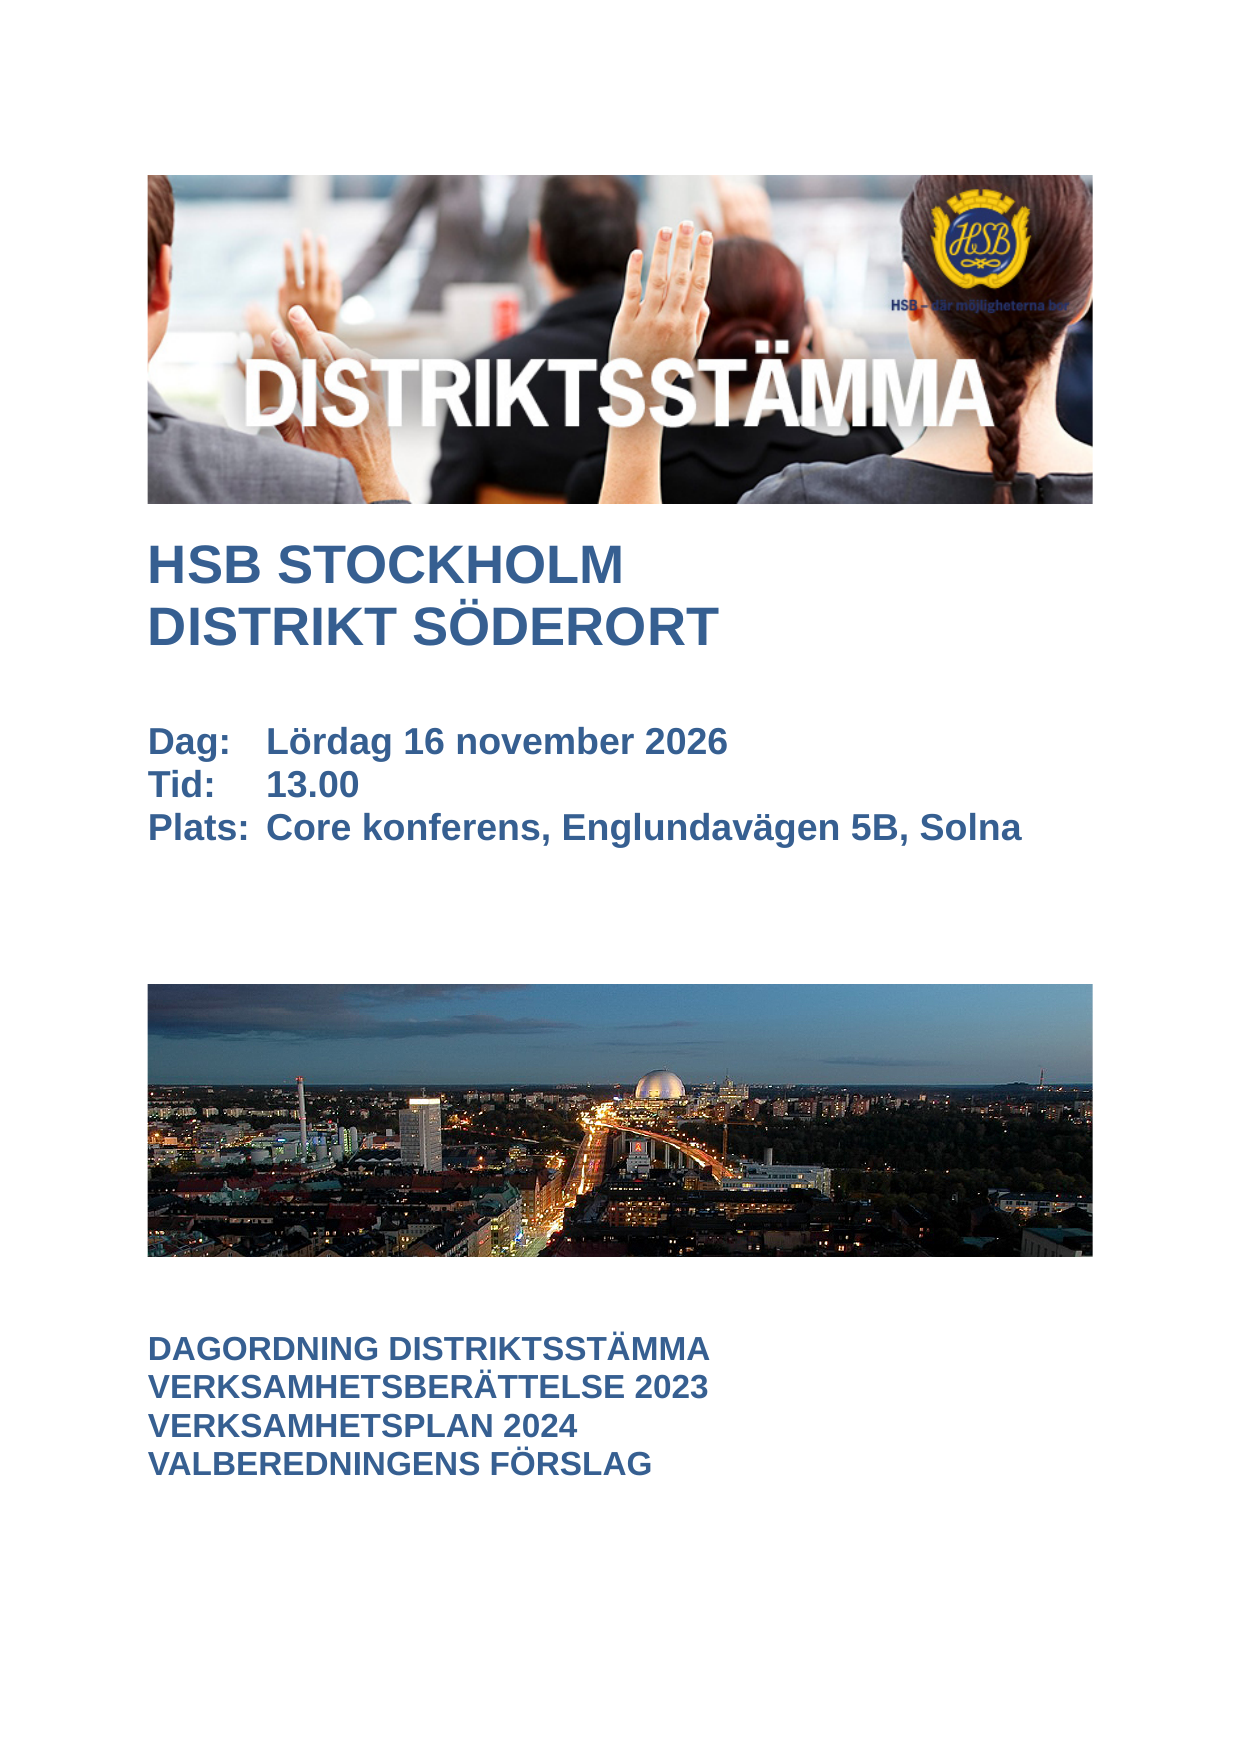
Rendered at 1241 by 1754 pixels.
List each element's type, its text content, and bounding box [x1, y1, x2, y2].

text DAGORDNING DISTRIKTSSTÄMMA [148, 1329, 1092, 1367]
picture [147, 175, 1093, 504]
text Dag: Lördag 16 november 2026 [148, 719, 1092, 762]
text HSB STOCKHOLM [148, 532, 1092, 594]
picture [147, 984, 1093, 1257]
text VERKSAMHETSPLAN 2024 [148, 1406, 1092, 1444]
text VERKSAMHETSBERÄTTELSE 2023 [148, 1367, 1092, 1406]
text DISTRIKT SÖDERORT [148, 594, 1092, 657]
text Tid: 13.00 [148, 762, 1092, 805]
text VALBEREDNINGENS FÖRSLAG [148, 1444, 1092, 1482]
text Plats: Core konferens, Englundavägen 5B, Solna [148, 805, 1092, 848]
